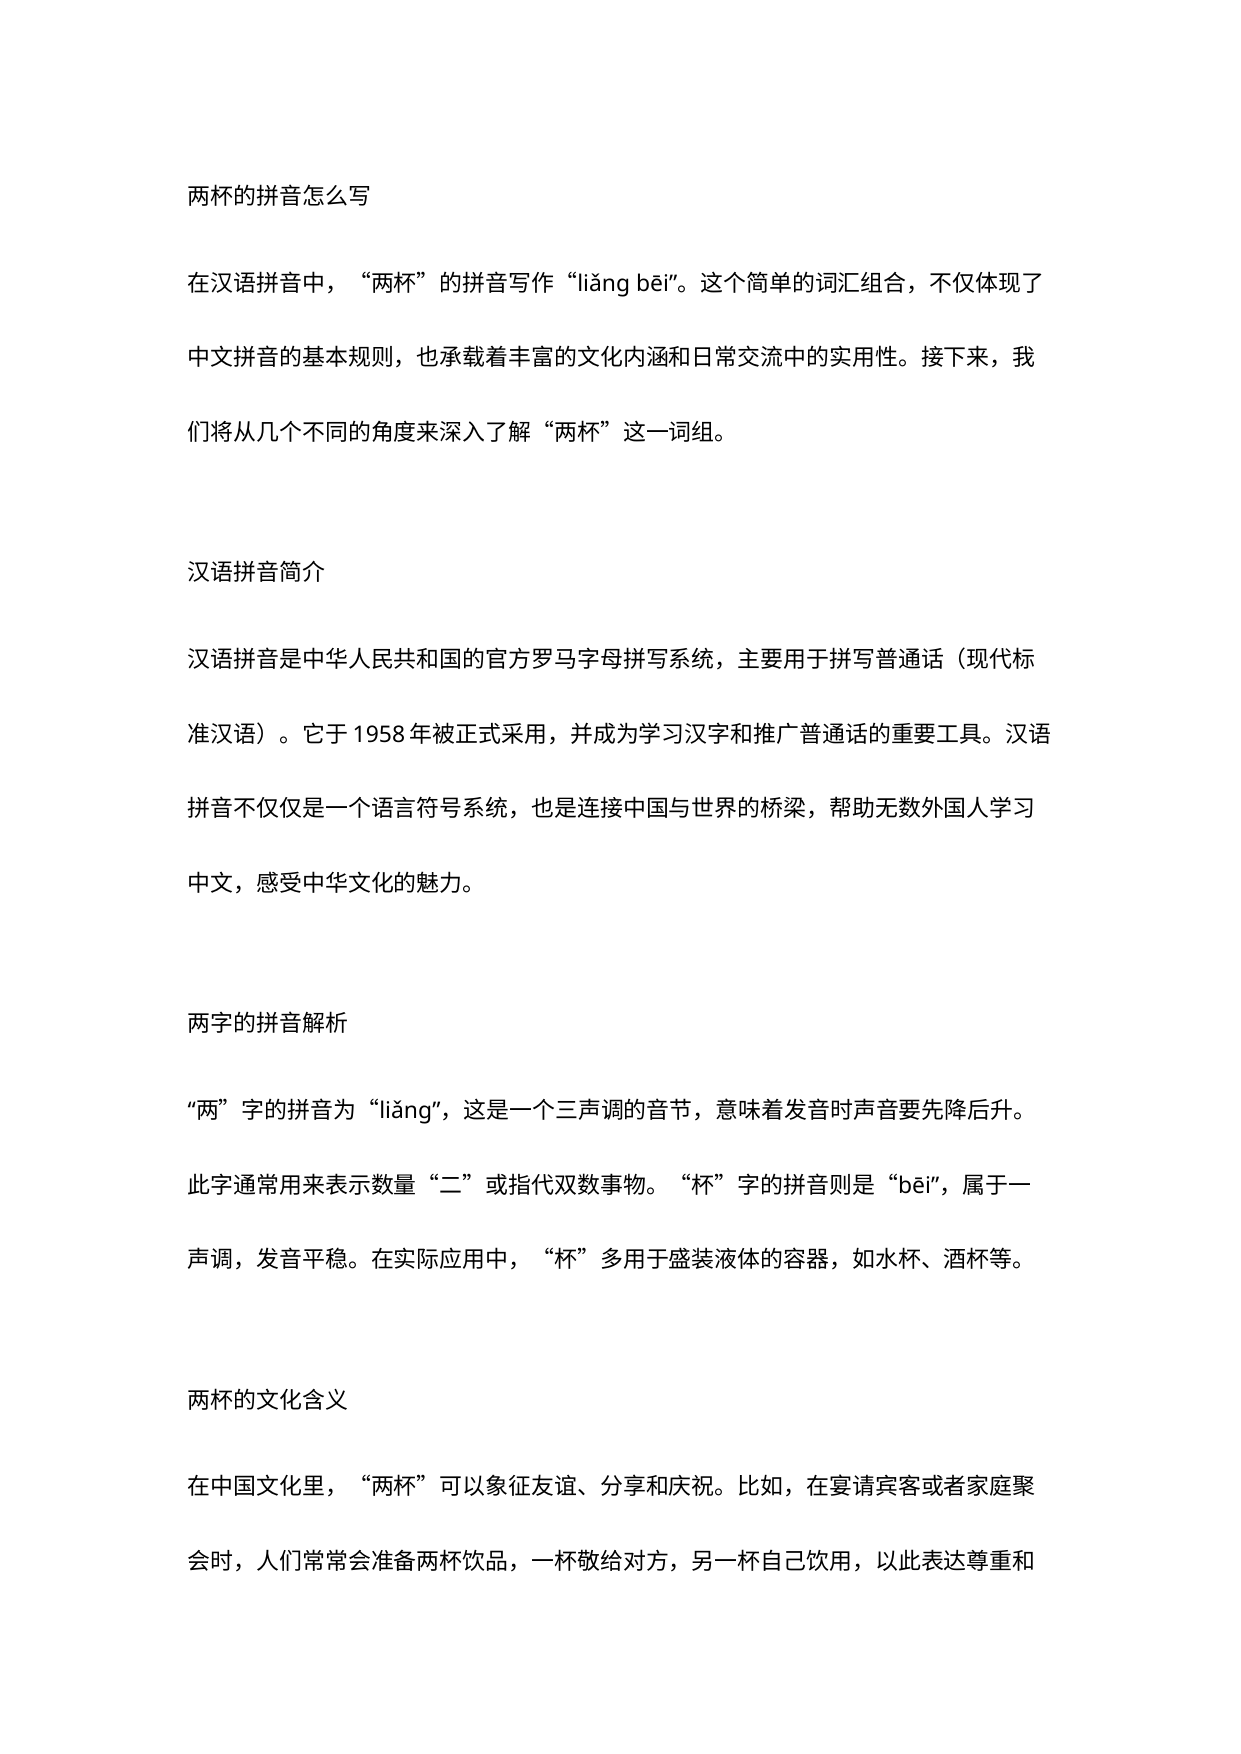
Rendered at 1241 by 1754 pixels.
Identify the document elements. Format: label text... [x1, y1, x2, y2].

text 在汉语拼音中，“两杯”的拼音写作“liǎng bēi”。这个简单的词汇组合，不仅体现了中文拼音的基本规则，也承载着丰富的文化内涵和日常交流中的实用性。接下来，我们将从几个不同的角度来深入了解“两杯”这一词组。 [187, 248, 1053, 463]
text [187, 1452, 1053, 1592]
text “两”字的拼音为“liǎng”，这是一个三声调的音节，意味着发音时声音要先降后升。此字通常用来表示数量“二”或指代双数事物。“杯”字的拼音则是“bēi”，属于一声调，发音平稳。在实际应用中，“杯”多用于盛装液体的容器，如水杯、酒杯等。 [187, 1076, 1053, 1290]
text 两杯的拼音怎么写 [187, 162, 1053, 227]
text 两杯的文化含义 [187, 1366, 1053, 1431]
text 汉语拼音是中华人民共和国的官方罗马字母拼写系统，主要用于拼写普通话（现代标准汉语）。它于1958年被正式采用，并成为学习汉字和推广普通话的重要工具。汉语拼音不仅仅是一个语言符号系统，也是连接中国与世界的桥梁，帮助无数外国人学习中文，感受中华文化的魅力。 [187, 625, 1053, 914]
text 汉语拼音简介 [187, 538, 1053, 603]
text 两字的拼音解析 [187, 989, 1053, 1054]
